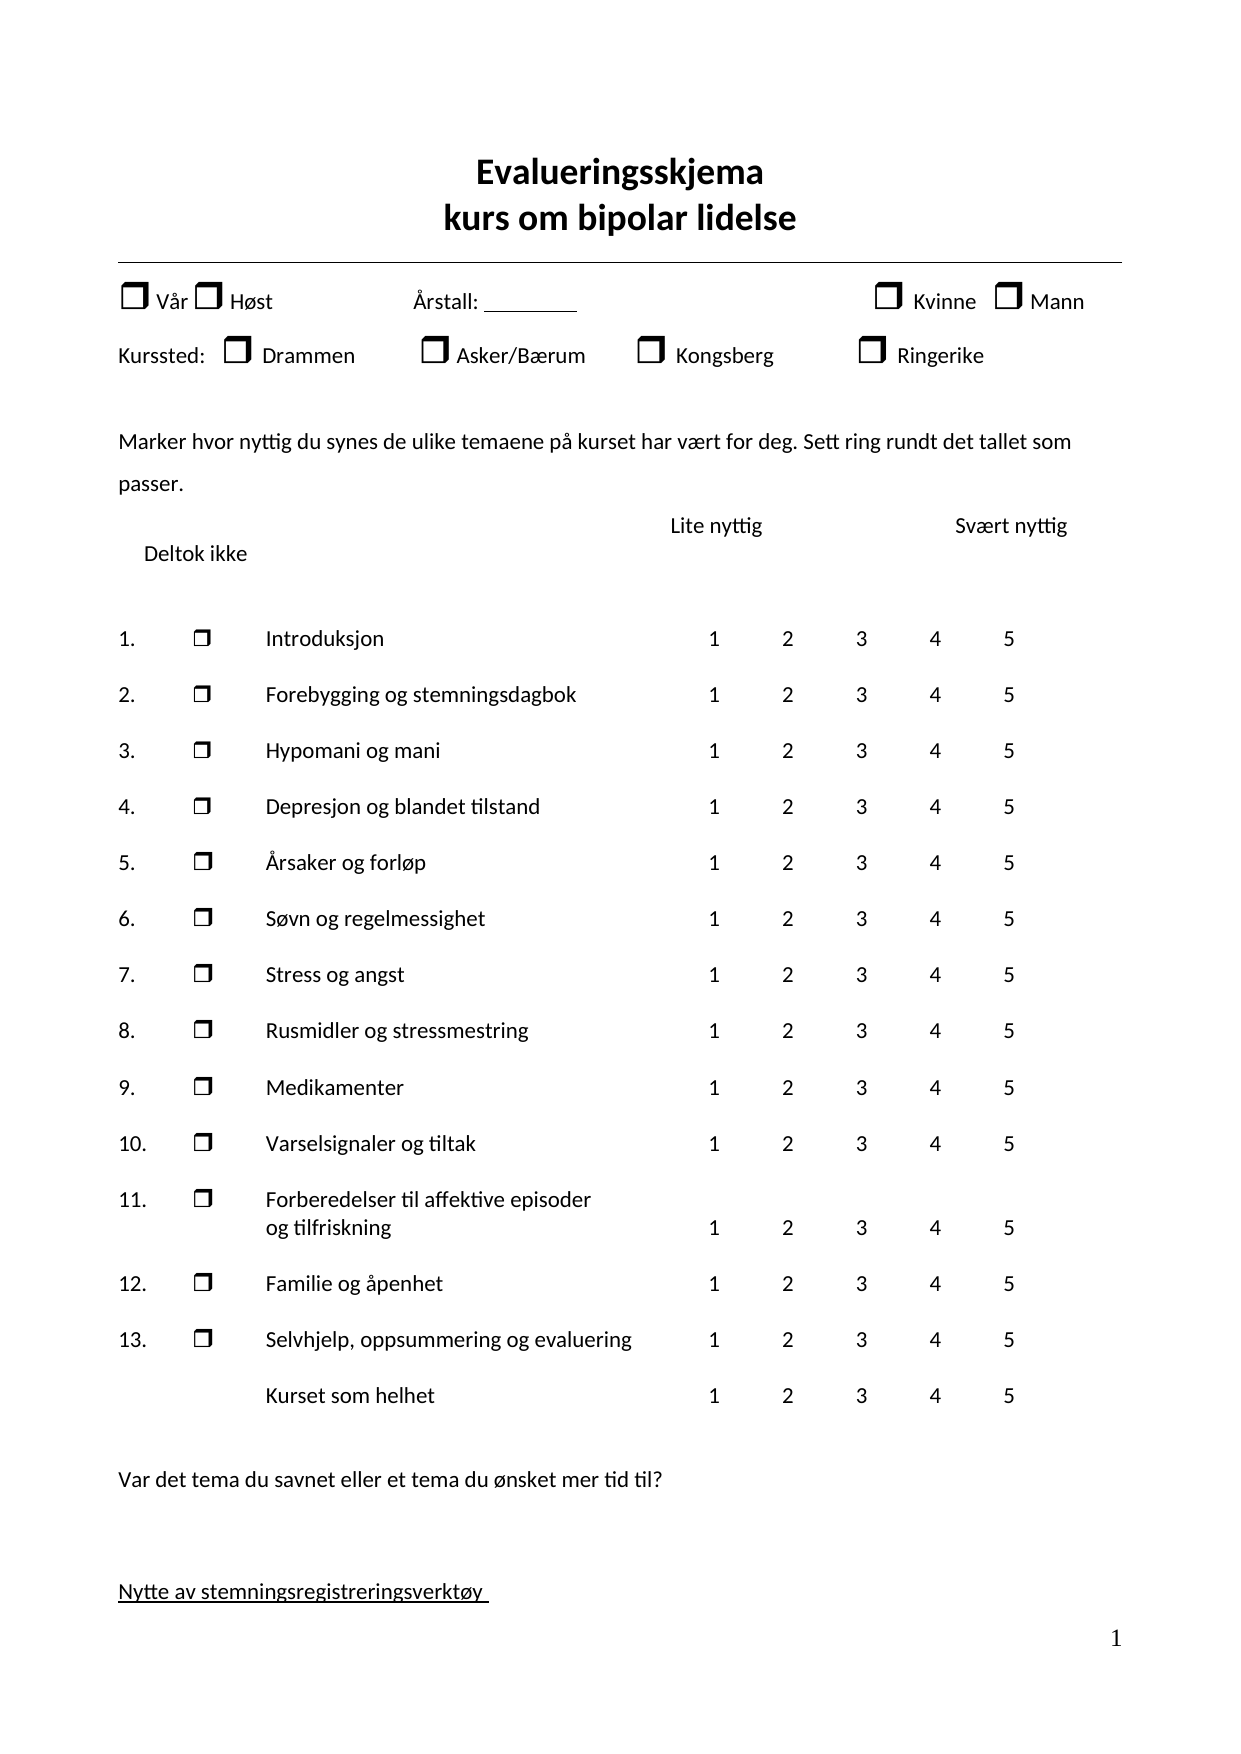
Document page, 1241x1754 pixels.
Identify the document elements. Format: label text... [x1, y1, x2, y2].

text 12. Familie og åpenhet 1 2 3 4 5 [118, 1269, 1122, 1297]
text 11. Forberedelser til affektive episoder [118, 1185, 1122, 1213]
text Kurssted: Drammen Asker/Bærum Kongsberg Ringerike [118, 337, 1122, 371]
subtitle kurs om bipolar lidelse [118, 193, 1122, 239]
text Lite nyttig Svært nyttig [118, 511, 1122, 539]
text 2. Forebygging og stemningsdagbok 1 2 3 4 5 [118, 680, 1122, 708]
text 8. Rusmidler og stressmestring 1 2 3 4 5 [118, 1017, 1122, 1044]
text Kurset som helhet 1 2 3 4 5 [118, 1381, 1122, 1409]
text 1. Introduksjon 1 2 3 4 5 [118, 624, 1122, 652]
text 6. Søvn og regelmessighet 1 2 3 4 5 [118, 904, 1122, 932]
text 3. Hypomani og mani 1 2 3 4 5 [118, 736, 1122, 764]
text Vår Høst Årstall: Kvinne Mann [118, 283, 1122, 317]
text 9. Medikamenter 1 2 3 4 5 [118, 1073, 1122, 1101]
subtitle Evalueringsskjema [118, 148, 1122, 193]
text Deltok ikke [118, 539, 1122, 567]
text Marker hvor nyttig du synes de ulike temaene på kurset har vært for deg. Sett ring rundt det tallet som passer. [118, 427, 1122, 497]
text 7. Stress og angst 1 2 3 4 5 [118, 961, 1122, 988]
text og tilfriskning 1 2 3 4 5 [118, 1213, 1122, 1241]
text 13. Selvhjelp, oppsummering og evaluering 1 2 3 4 5 [118, 1325, 1122, 1353]
text 5. Årsaker og forløp 1 2 3 4 5 [118, 848, 1122, 876]
text 4. Depresjon og blandet tilstand 1 2 3 4 5 [118, 792, 1122, 820]
text Nytte av stemningsregistreringsverktøy [118, 1577, 1122, 1605]
text 10. Varselsignaler og tiltak 1 2 3 4 5 [118, 1129, 1122, 1157]
text Var det tema du savnet eller et tema du ønsket mer tid til? [118, 1465, 1122, 1493]
